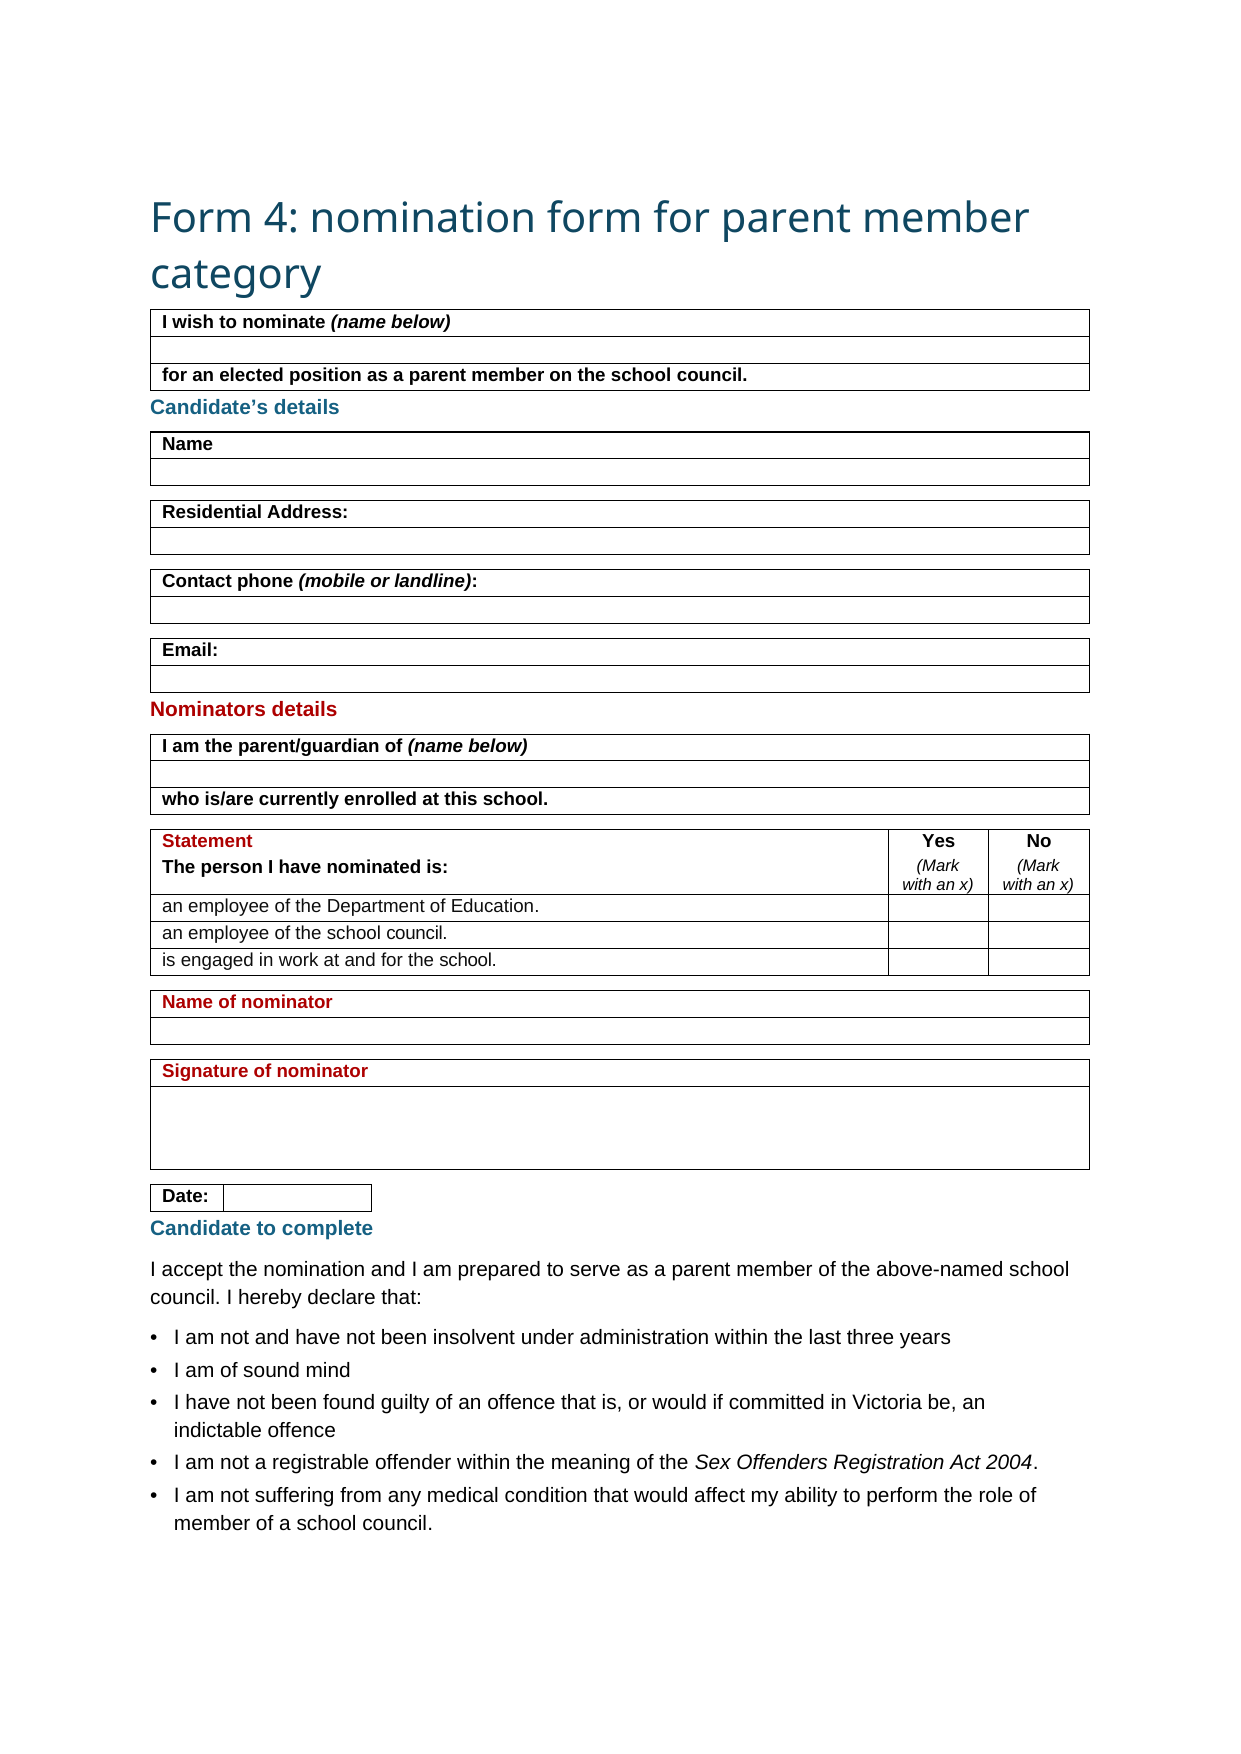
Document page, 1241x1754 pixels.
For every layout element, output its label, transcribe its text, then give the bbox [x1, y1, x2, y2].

table_cell [151, 666, 1089, 692]
table_header Signature of nominator [151, 1060, 1089, 1086]
table_cell [151, 1018, 1089, 1043]
table_header Yes (Mark with an x) [889, 830, 988, 894]
table_cell who is/are currently enrolled at this school. [151, 788, 1089, 814]
table_header No (Mark with an x) [989, 830, 1089, 894]
table_cell for an elected position as a parent member on the school council. [151, 364, 1089, 390]
table_cell [989, 895, 1089, 921]
table_cell [151, 337, 1089, 363]
text I am not and have not been insolvent under administration within the last three years [150, 1321, 1090, 1349]
table_cell [889, 895, 988, 921]
table_cell [151, 1087, 1089, 1168]
table_header I am the parent/guardian of (name below) [151, 735, 1089, 760]
text Candidate to complete [150, 1212, 1090, 1240]
text I accept the nomination and I am prepared to serve as a parent member of the above-named school council. I hereby declare that: [150, 1252, 1090, 1308]
table_header Statement The person I have nominated is: [151, 830, 888, 894]
table_cell [989, 922, 1089, 948]
text I have not been found guilty of an offence that is, or would if committed in Victoria be, an indictable offence [150, 1386, 1090, 1442]
table_cell [889, 922, 988, 948]
text I am not a registrable offender within the meaning of the Sex Offenders Registration Act 2004. [150, 1446, 1090, 1474]
text Candidate’s details [150, 391, 1090, 419]
table_header [224, 1185, 371, 1211]
subtitle Nominators details [150, 693, 1090, 721]
table_cell an employee of the school council. [151, 922, 888, 948]
subtitle Form 4: nomination form for parent member category [150, 187, 1090, 301]
table_cell [151, 597, 1089, 623]
text I am of sound mind [150, 1353, 1090, 1381]
table_cell is engaged in work at and for the school. [151, 949, 888, 974]
table_cell [151, 528, 1089, 554]
table_header I wish to nominate (name below) [151, 310, 1089, 336]
table_header Name [151, 433, 1089, 458]
table_header Residential Address: [151, 501, 1089, 527]
table_header Name of nominator [151, 991, 1089, 1017]
table_cell [151, 459, 1089, 485]
table_header Contact phone (mobile or landline): [151, 570, 1089, 596]
table_cell [989, 949, 1089, 974]
text I am not suffering from any medical condition that would affect my ability to perform the role of member of a school council. [150, 1478, 1090, 1534]
table_cell an employee of the Department of Education. [151, 895, 888, 921]
table_cell [151, 761, 1089, 787]
table_header Email: [151, 639, 1089, 665]
table_header Date: [151, 1185, 223, 1211]
table_cell [889, 949, 988, 974]
